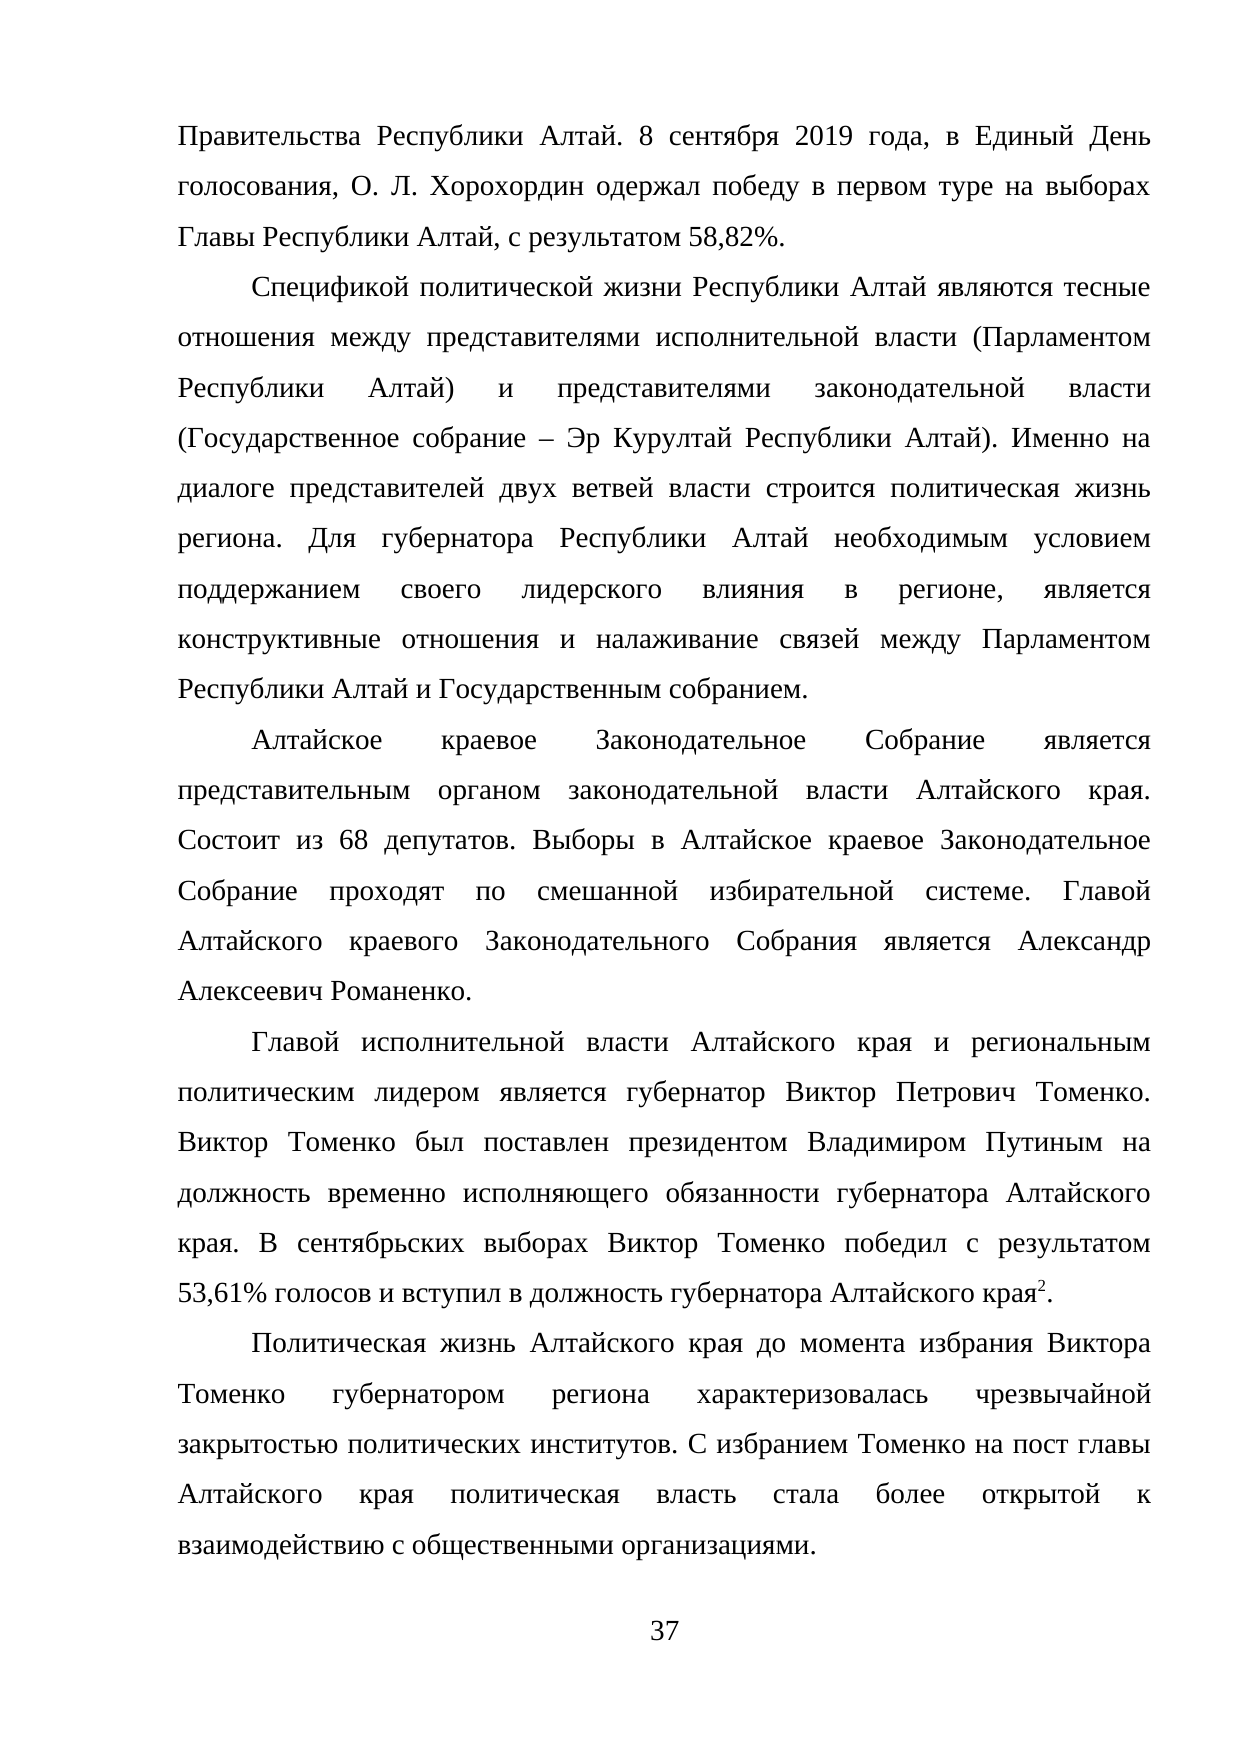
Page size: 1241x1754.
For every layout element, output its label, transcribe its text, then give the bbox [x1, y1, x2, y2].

text Спецификой политической жизни Республики Алтай являются тесные отношения между представителями исполнительной власти (Парламентом Республики Алтай) и представителями законодательной власти (Государственное собрание – Эр Курултай Республики Алтай). Именно на диалоге представителей двух ветвей власти строится политическая жизнь региона. Для губернатора Республики Алтай необходимым условием поддержанием своего лидерского влияния в регионе, является конструктивные отношения и налаживание связей между Парламентом Республики Алтай и Государственным собранием. [177, 269, 1152, 705]
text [177, 118, 1152, 252]
text Политическая жизнь Алтайского края до момента избрания Виктора Томенко губернатором региона характеризовалась чрезвычайной закрытостью политических институтов. С избранием Томенко на пост главы Алтайского края политическая власть стала более открытой к взаимодействию с общественными организациями. [177, 1326, 1152, 1560]
text Алтайское краевое Законодательное Собрание является представительным органом законодательной власти Алтайского края. Состоит из 68 депутатов. Выборы в Алтайское краевое Законодательное Собрание проходят по смешанной избирательной системе. Главой Алтайского краевого Законодательного Собрания является Александр Алексеевич Романенко. [177, 722, 1152, 1007]
text Главой исполнительной власти Алтайского края и региональным политическим лидером является губернатор Виктор Петрович Томенко. Виктор Томенко был поставлен президентом Владимиром Путиным на должность временно исполняющего обязанности губернатора Алтайского края. В сентябрьских выборах Виктор Томенко победил с результатом 53,61% голосов и вступил в должность губернатора Алтайского края2. [177, 1024, 1152, 1309]
